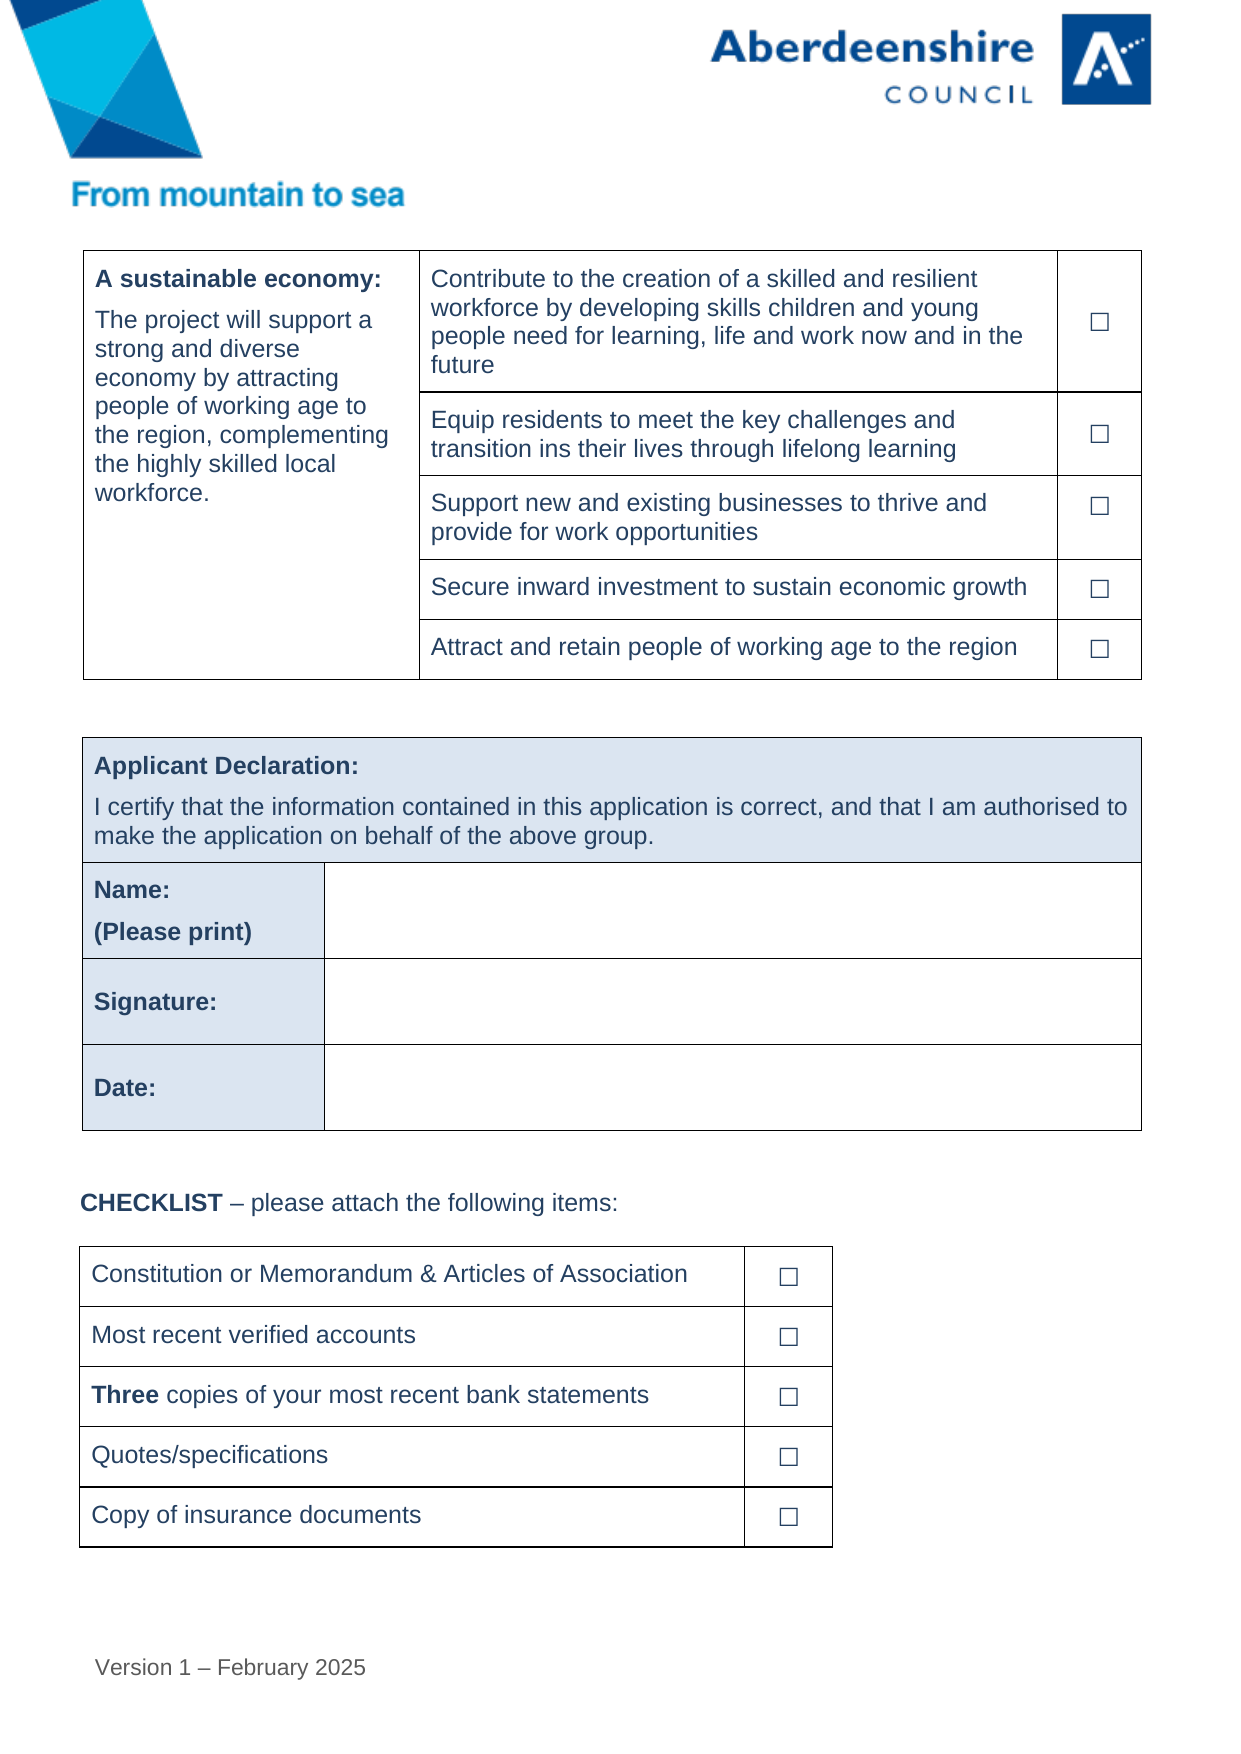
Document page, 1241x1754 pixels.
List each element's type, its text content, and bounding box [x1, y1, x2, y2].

table_cell ☐ [745, 1367, 832, 1426]
table_cell Attract and retain people of working age to the region [420, 620, 1057, 679]
table_header ☐ [745, 1247, 832, 1306]
table_cell ☐ [1058, 560, 1141, 618]
table_header Applicant Declaration: I certify that the information contained in this application is correct, and that I am authorised to make the application on behalf of the above group. [83, 738, 1141, 862]
table_cell Equip residents to meet the key challenges and transition ins their lives through lifelong learning [420, 393, 1057, 475]
table_header Contribute to the creation of a skilled and resilient workforce by developing skills children and young people need for learning, life and work now and in the future [420, 251, 1057, 391]
table_cell Three copies of your most recent bank statements [80, 1367, 744, 1426]
table_cell ☐ [1058, 393, 1141, 475]
table_cell Quotes/specifications [80, 1427, 744, 1486]
table_cell Secure inward investment to sustain economic growth [420, 560, 1057, 618]
table_cell Support new and existing businesses to thrive and provide for work opportunities [420, 476, 1057, 558]
table_cell [325, 1045, 1141, 1130]
table_cell ☐ [745, 1488, 832, 1546]
table_header ☐ [1058, 251, 1141, 391]
table_header A sustainable economy: The project will support a strong and diverse economy by attracting people of working age to the region, complementing the highly skilled local workforce. [84, 251, 419, 679]
text CHECKLIST – please attach the following items: [80, 1188, 1078, 1217]
table_cell ☐ [1058, 476, 1141, 558]
table_cell ☐ [1058, 620, 1141, 679]
table_cell [325, 863, 1141, 958]
table_cell Signature: [83, 959, 324, 1044]
table_cell ☐ [745, 1427, 832, 1486]
table_cell Copy of insurance documents [80, 1488, 744, 1546]
table_cell [325, 959, 1141, 1044]
table_cell Name: (Please print) [83, 863, 324, 958]
table_cell Date: [83, 1045, 324, 1130]
table_cell ☐ [745, 1307, 832, 1366]
table_header Constitution or Memorandum & Articles of Association [80, 1247, 744, 1306]
table_cell Most recent verified accounts [80, 1307, 744, 1366]
